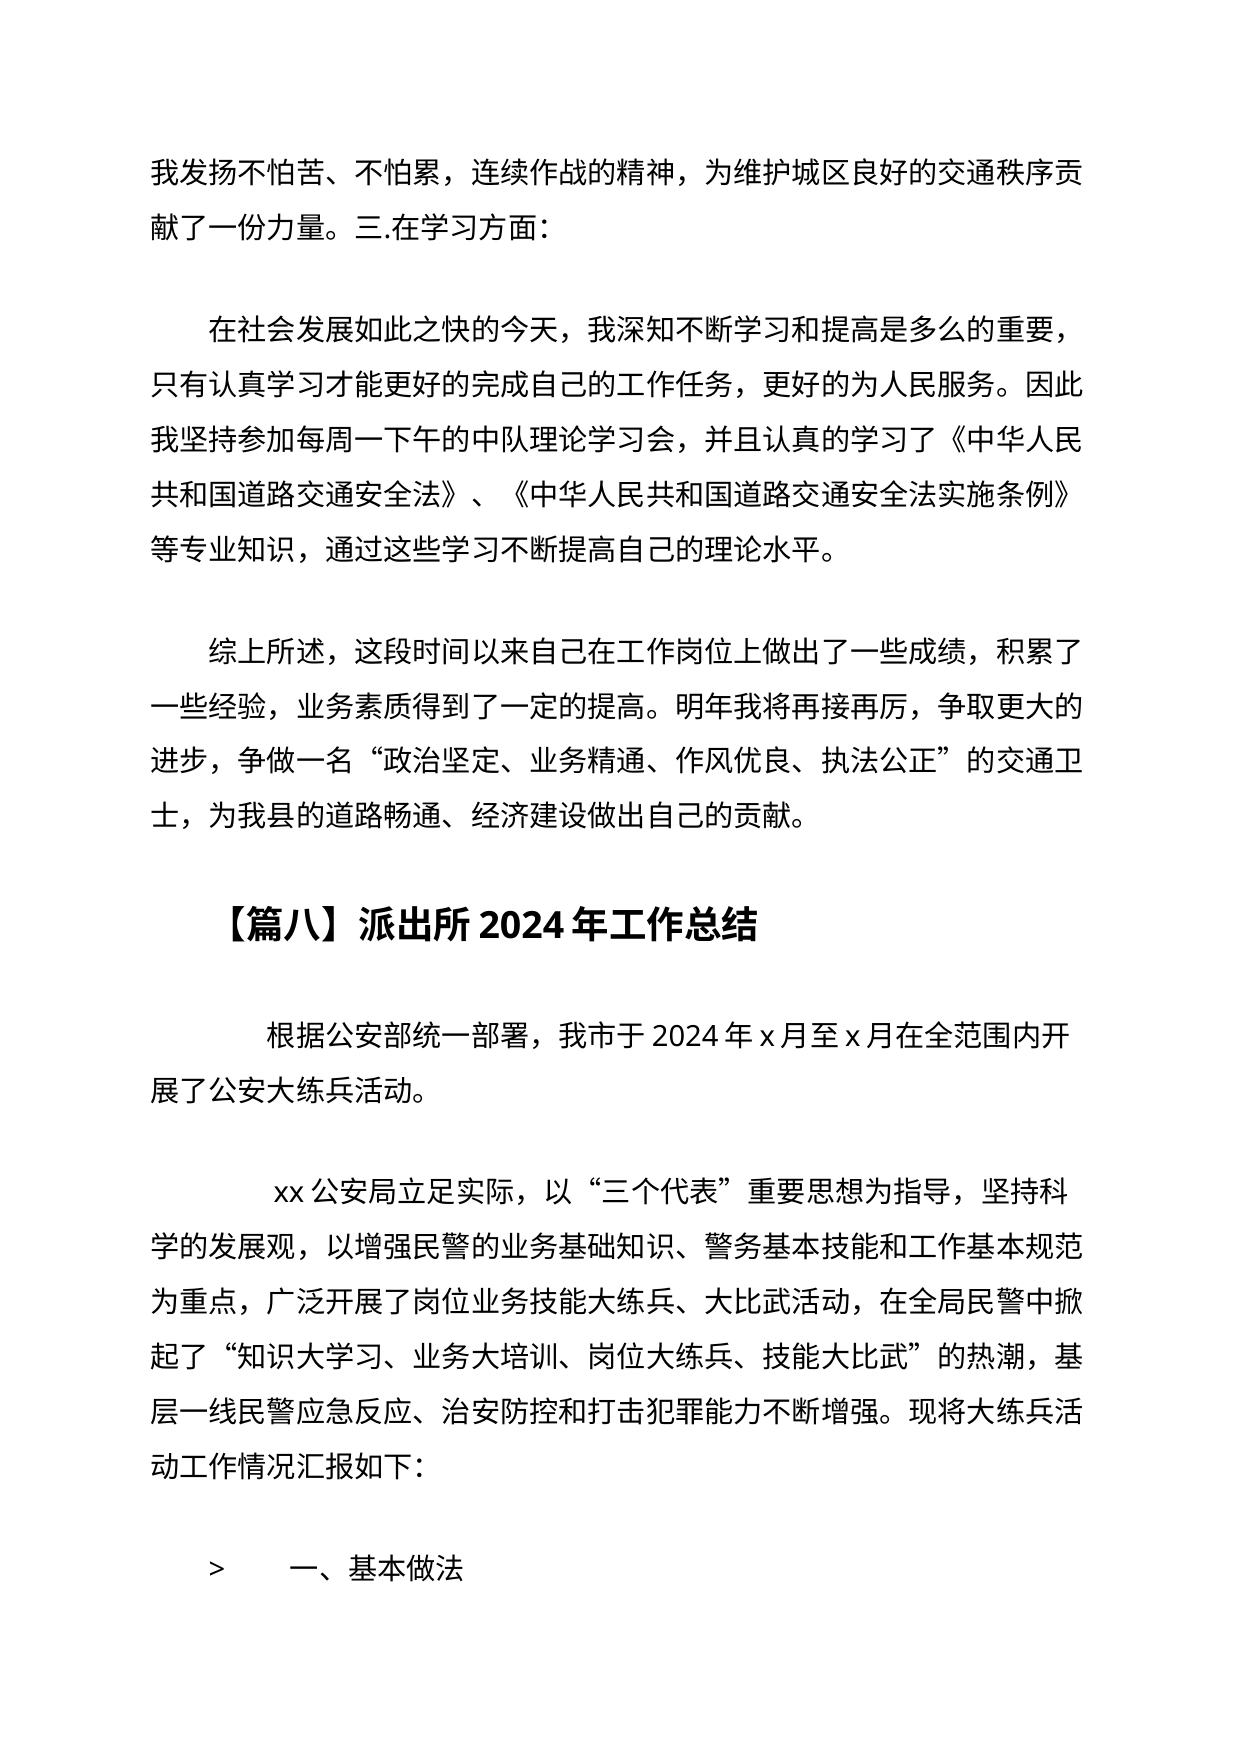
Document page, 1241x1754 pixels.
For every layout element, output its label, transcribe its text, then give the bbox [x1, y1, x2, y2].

text 根据公安部统一部署，我市于2024年x月至x月在全范围内开展了公安大练兵活动。 [150, 1012, 1090, 1109]
text 在社会发展如此之快的今天，我深知不断学习和提高是多么的重要，只有认真学习才能更好的完成自己的工作任务，更好的为人民服务。因此我坚持参加每周一下午的中队理论学习会，并且认真的学习了《中华人民共和国道路交通安全法》、《中华人民共和国道路交通安全法实施条例》等专业知识，通过这些学习不断提高自己的理论水平。 [150, 307, 1090, 569]
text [150, 150, 1090, 247]
text xx公安局立足实际，以“三个代表”重要思想为指导，坚持科学的发展观，以增强民警的业务基础知识、警务基本技能和工作基本规范为重点，广泛开展了岗位业务技能大练兵、大比武活动，在全局民警中掀起了“知识大学习、业务大培训、岗位大练兵、技能大比武”的热潮，基层一线民警应急反应、治安防控和打击犯罪能力不断增强。现将大练兵活动工作情况汇报如下： [150, 1169, 1090, 1486]
text > 一、基本做法 [150, 1545, 1090, 1588]
text 【篇八】派出所2024年工作总结 [150, 895, 1090, 949]
text 综上所述，这段时间以来自己在工作岗位上做出了一些成绩，积累了一些经验，业务素质得到了一定的提高。明年我将再接再厉，争取更大的进步，争做一名“政治坚定、业务精通、作风优良、执法公正”的交通卫士，为我县的道路畅通、经济建设做出自己的贡献。 [150, 628, 1090, 835]
